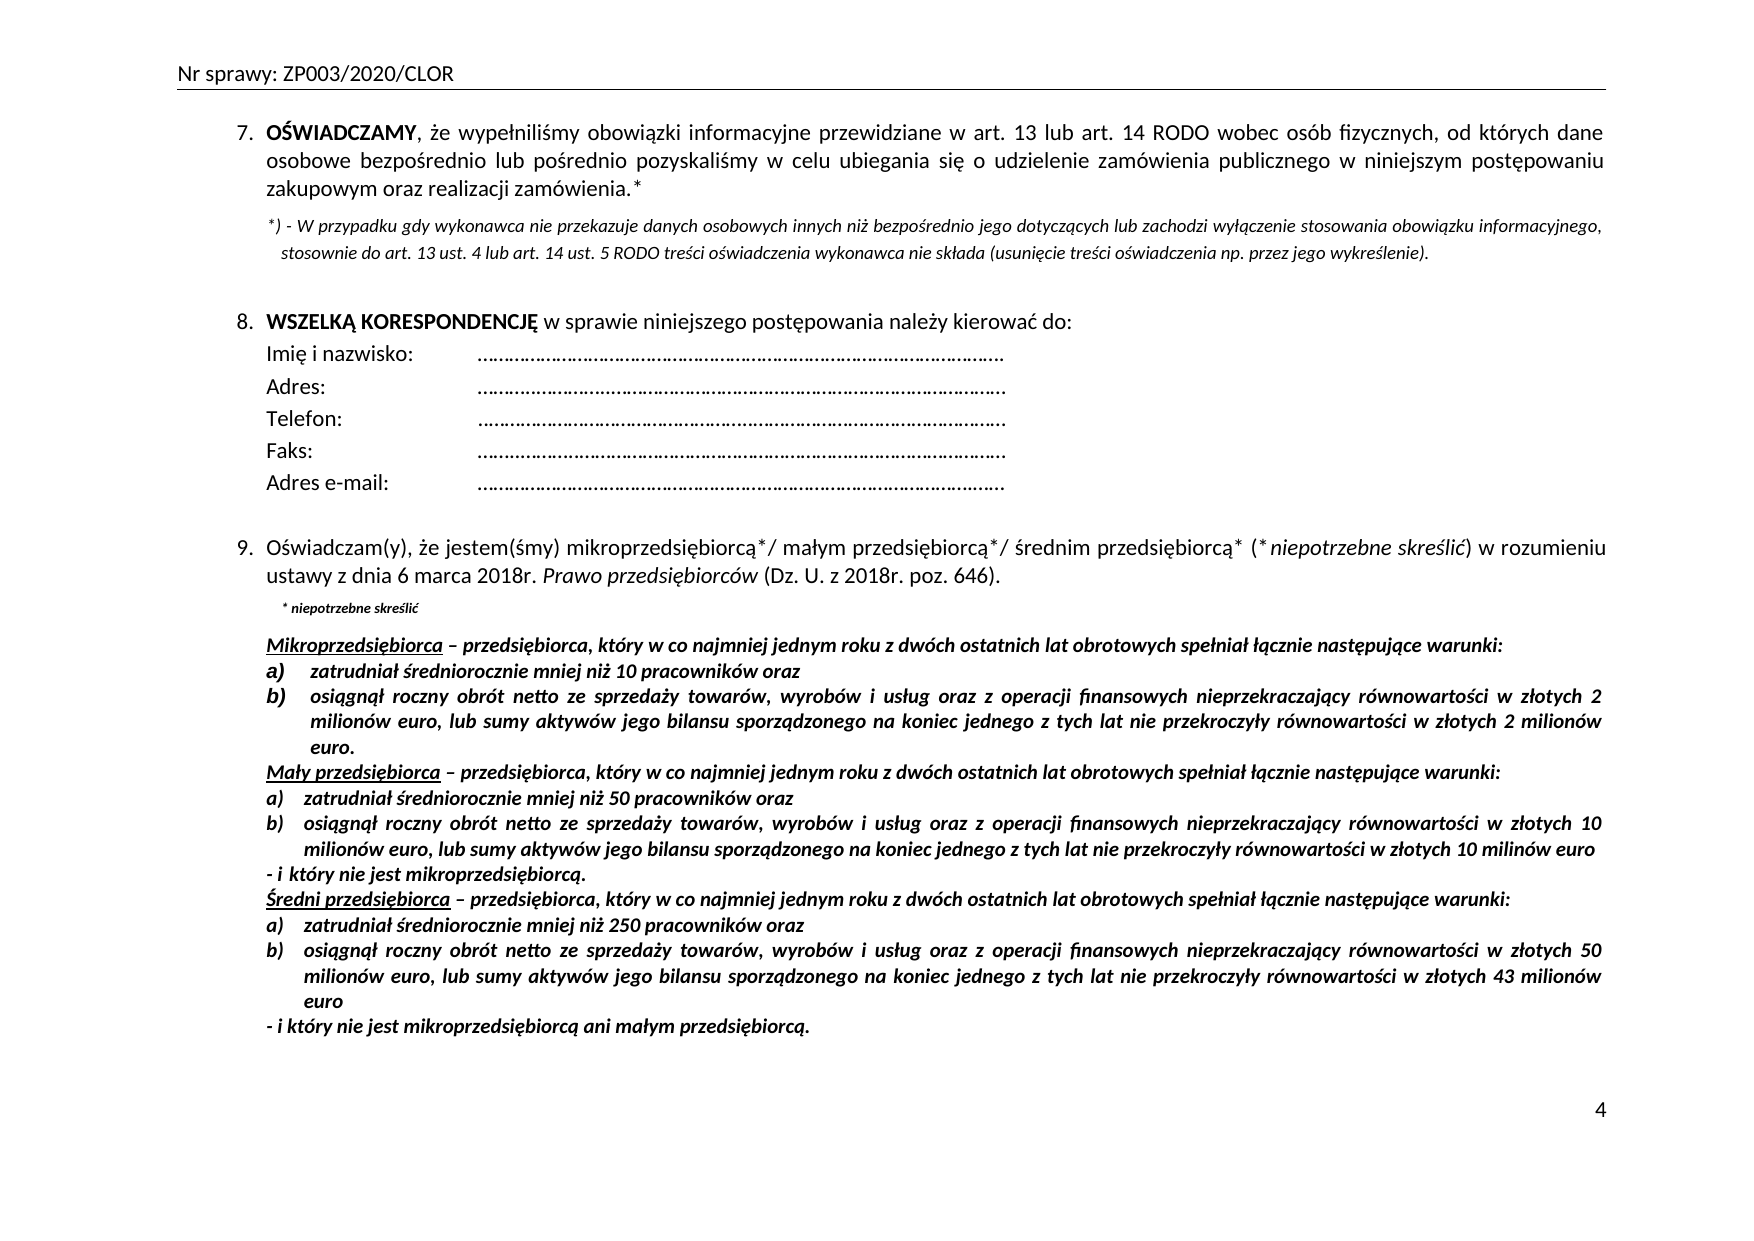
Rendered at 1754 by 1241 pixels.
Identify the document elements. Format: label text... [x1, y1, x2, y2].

list osiągnął roczny obrót netto ze sprzedaży towarów, wyrobów i usług oraz z operacji finansowych nieprzekraczający równowartości w złotych 10 milionów euro, lub sumy aktywów jego bilansu sporządzonego na koniec jednego z tych lat nie przekroczyły równowartości w złotych 10 milinów euro [266, 810, 1606, 861]
list zatrudniał średniorocznie mniej niż 250 pracowników oraz [266, 912, 1606, 937]
text Mikroprzedsiębiorca – przedsiębiorca, który w co najmniej jednym roku z dwóch ostatnich lat obrotowych spełniał łącznie następujące warunki: [266, 632, 1606, 658]
list zatrudniał średniorocznie mniej niż 50 pracowników oraz [266, 785, 1606, 810]
text *) - W przypadku gdy wykonawca nie przekazuje danych osobowych innych niż bezpośrednio jego dotyczących lub zachodzi wyłączenie stosowania obowiązku informacyjnego, stosownie do art. 13 ust. 4 lub art. 14 ust. 5 RODO treści oświadczenia wykonawca nie składa (usunięcie treści oświadczenia np. przez jego wykreślenie). [266, 215, 1606, 264]
list OŚWIADCZAMY, że wypełniliśmy obowiązki informacyjne przewidziane w art. 13 lub art. 14 RODO wobec osób fizycznych, od których dane osobowe bezpośrednio lub pośrednio pozyskaliśmy w celu ubiegania się o udzielenie zamówienia publicznego w niniejszym postępowaniu zakupowym oraz realizacji zamówienia.* [236, 118, 1606, 202]
text - i który nie jest mikroprzedsiębiorcą ani małym przedsiębiorcą. [266, 1014, 1606, 1039]
list zatrudniał średniorocznie mniej niż 10 pracowników oraz [266, 658, 1606, 683]
list - i który nie jest mikroprzedsiębiorcą. [266, 861, 1606, 887]
text Imię i nazwisko: ………………………………………………………………………………………. [266, 339, 1606, 368]
text Telefon: ..…………………………………………..………………………………………… [266, 404, 1606, 432]
list osiągnął roczny obrót netto ze sprzedaży towarów, wyrobów i usług oraz z operacji finansowych nieprzekraczający równowartości w złotych 50 milionów euro, lub sumy aktywów jego bilansu sporządzonego na koniec jednego z tych lat nie przekroczyły równowartości w złotych 43 milionów euro [266, 937, 1606, 1014]
text Adres: ………..…………..………………………………………………………………… [266, 372, 1606, 400]
text Adres e-mail: ………………………………………………………………………………….…… [266, 468, 1606, 496]
text Faks: ……..………..……………………………………………………………………… [266, 436, 1606, 464]
list * niepotrzebne skreślić [251, 589, 1606, 620]
list WSZELKĄ KORESPONDENCJĘ w sprawie niniejszego postępowania należy kierować do: [236, 307, 1606, 335]
list Oświadczam(y), że jestem(śmy) mikroprzedsiębiorcą*/ małym przedsiębiorcą*/ średnim przedsiębiorcą* (*niepotrzebne skreślić) w rozumieniu ustawy z dnia 6 marca 2018r. Prawo przedsiębiorców (Dz. U. z 2018r. poz. 646). [236, 533, 1606, 589]
text Średni przedsiębiorca – przedsiębiorca, który w co najmniej jednym roku z dwóch ostatnich lat obrotowych spełniał łącznie następujące warunki: [266, 887, 1606, 912]
list osiągnął roczny obrót netto ze sprzedaży towarów, wyrobów i usług oraz z operacji finansowych nieprzekraczający równowartości w złotych 2 milionów euro, lub sumy aktywów jego bilansu sporządzonego na koniec jednego z tych lat nie przekroczyły równowartości w złotych 2 milionów euro. [266, 683, 1606, 759]
text Mały przedsiębiorca – przedsiębiorca, który w co najmniej jednym roku z dwóch ostatnich lat obrotowych spełniał łącznie następujące warunki: [266, 759, 1606, 785]
